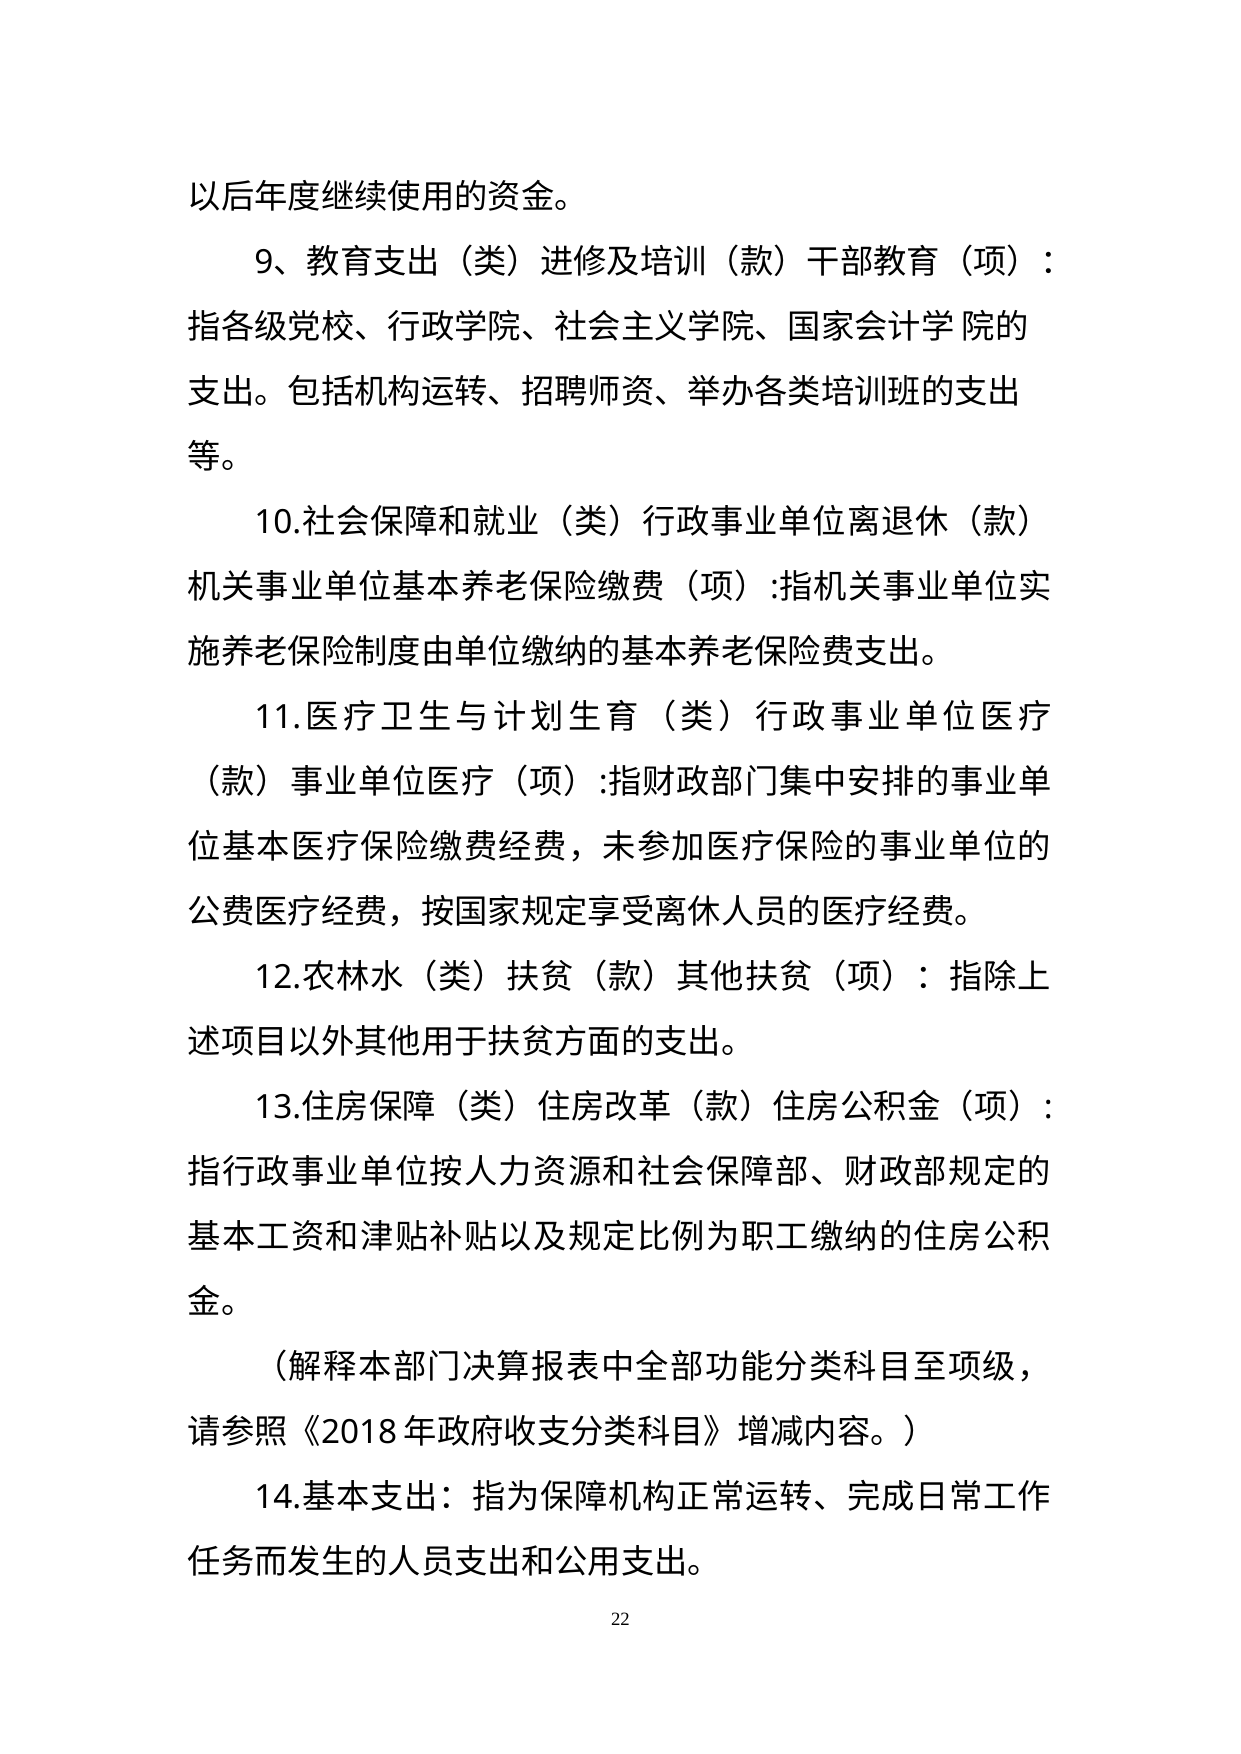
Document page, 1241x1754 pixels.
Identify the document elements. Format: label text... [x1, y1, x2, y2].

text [187, 162, 1053, 227]
text （解释本部门决算报表中全部功能分类科目至项级，请参照《2018年政府收支分类科目》增减内容。） [187, 1332, 1053, 1462]
text 9、教育支出（类）进修及培训（款）干部教育（项）：指各级党校、行政学院、社会主义学院、国家会计学 院的支出。包括机构运转、招聘师资、举办各类培训班的支出等。 [187, 227, 1053, 487]
text 13.住房保障（类）住房改革（款）住房公积金（项）:指行政事业单位按人力资源和社会保障部、财政部规定的基本工资和津贴补贴以及规定比例为职工缴纳的住房公积金。 [187, 1072, 1053, 1332]
text 12.农林水（类）扶贫（款）其他扶贫（项）：指除上述项目以外其他用于扶贫方面的支出。 [187, 942, 1053, 1072]
text 10.社会保障和就业（类）行政事业单位离退休（款）机关事业单位基本养老保险缴费（项）:指机关事业单位实施养老保险制度由单位缴纳的基本养老保险费支出。 [187, 487, 1053, 682]
text 11.医疗卫生与计划生育（类）行政事业单位医疗（款）事业单位医疗（项）:指财政部门集中安排的事业单位基本医疗保险缴费经费，未参加医疗保险的事业单位的公费医疗经费，按国家规定享受离休人员的医疗经费。 [187, 682, 1053, 942]
text 14.基本支出：指为保障机构正常运转、完成日常工作任务而发生的人员支出和公用支出。 [187, 1462, 1053, 1592]
